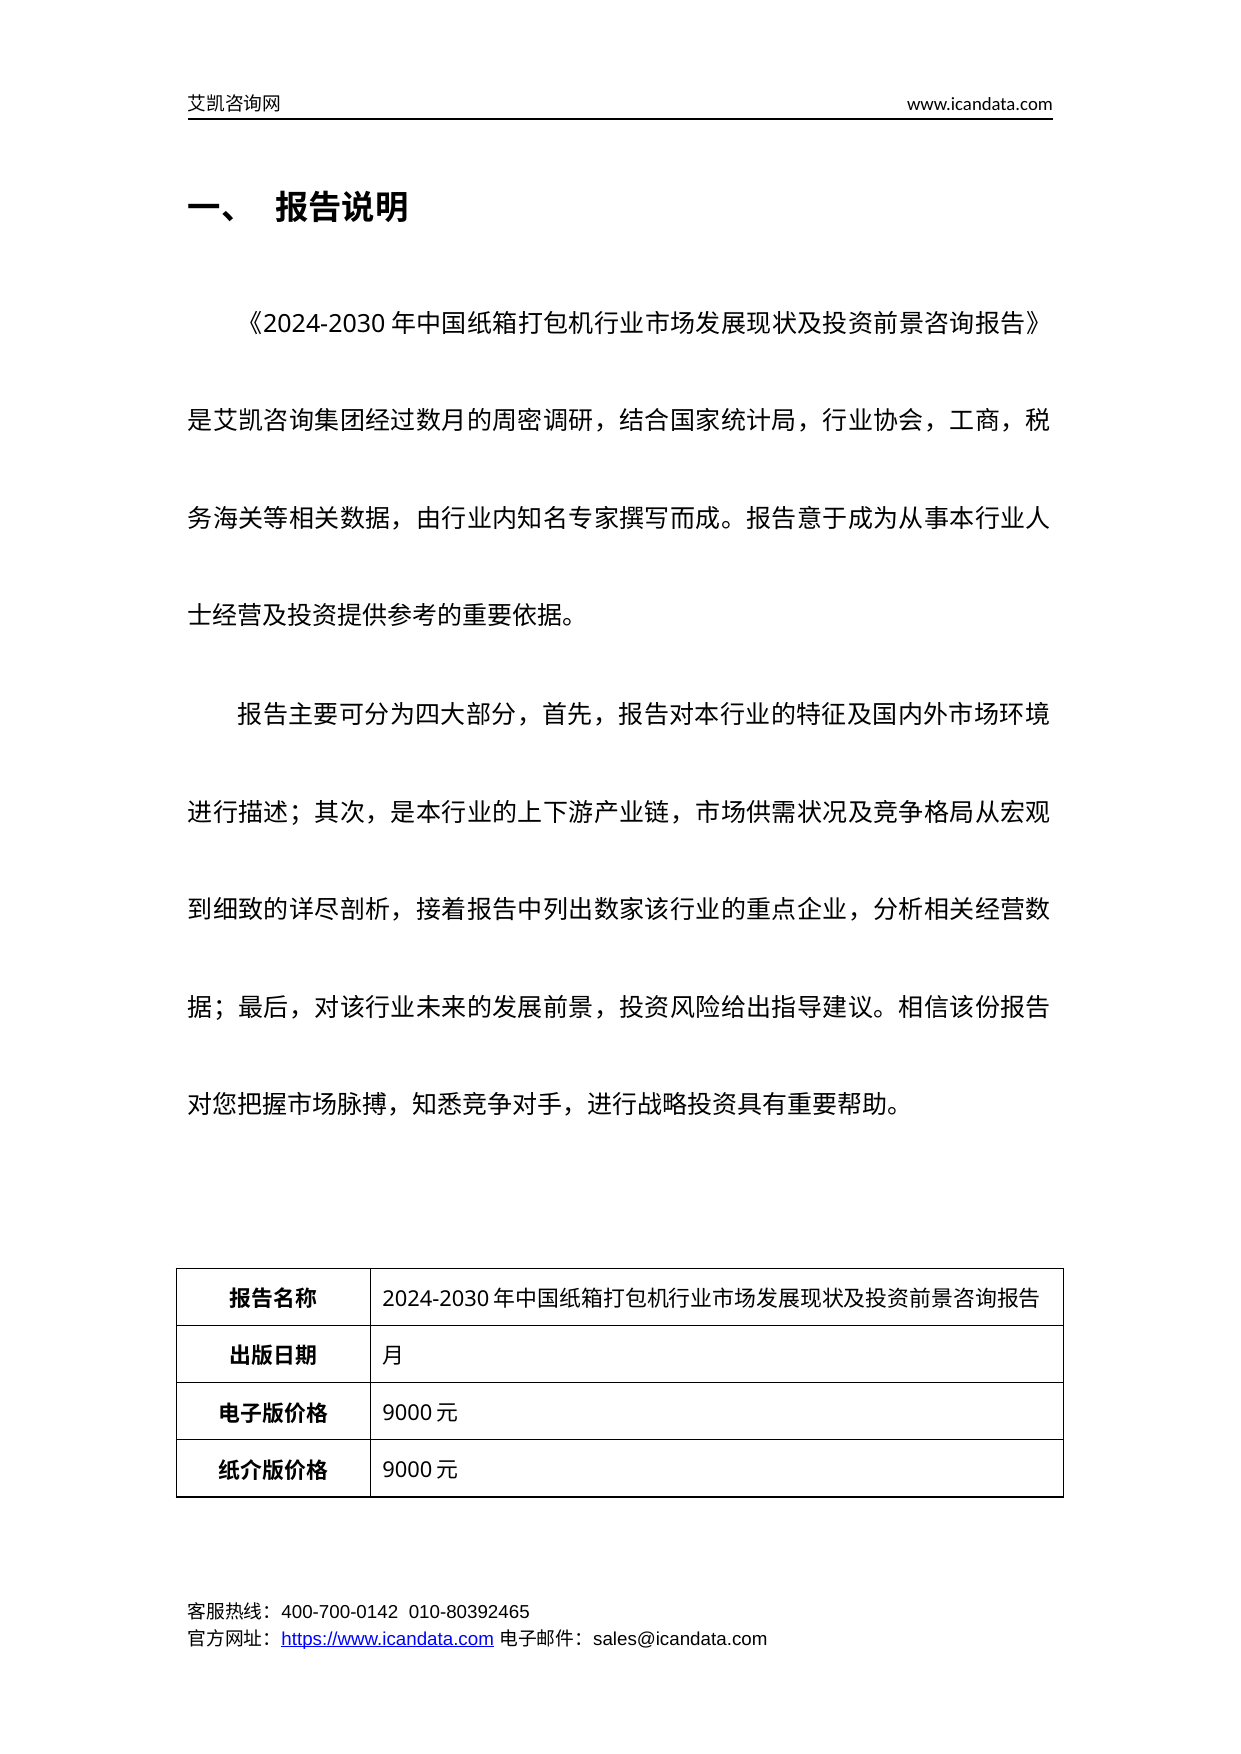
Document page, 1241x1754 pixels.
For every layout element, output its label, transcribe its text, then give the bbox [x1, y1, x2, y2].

subtitle 报告说明 [187, 172, 1053, 237]
table_cell 出版日期 [177, 1326, 370, 1382]
table_cell 纸介版价格 [177, 1440, 370, 1496]
table_header 报告名称 [177, 1269, 370, 1325]
text 《2024-2030年中国纸箱打包机行业市场发展现状及投资前景咨询报告》是艾凯咨询集团经过数月的周密调研，结合国家统计局，行业协会，工商，税务海关等相关数据，由行业内知名专家撰写而成。报告意于成为从事本行业人士经营及投资提供参考的重要依据。 [187, 289, 1053, 646]
table_cell 9000元 [371, 1440, 1063, 1496]
table_header 2024-2030年中国纸箱打包机行业市场发展现状及投资前景咨询报告 [371, 1269, 1063, 1325]
table_cell 电子版价格 [177, 1383, 370, 1439]
table_cell 9000元 [371, 1383, 1063, 1439]
table_cell 月 [371, 1326, 1063, 1382]
text 报告主要可分为四大部分，首先，报告对本行业的特征及国内外市场环境进行描述；其次，是本行业的上下游产业链，市场供需状况及竞争格局从宏观到细致的详尽剖析，接着报告中列出数家该行业的重点企业，分析相关经营数据；最后，对该行业未来的发展前景，投资风险给出指导建议。相信该份报告对您把握市场脉搏，知悉竞争对手，进行战略投资具有重要帮助。 [187, 681, 1053, 1136]
